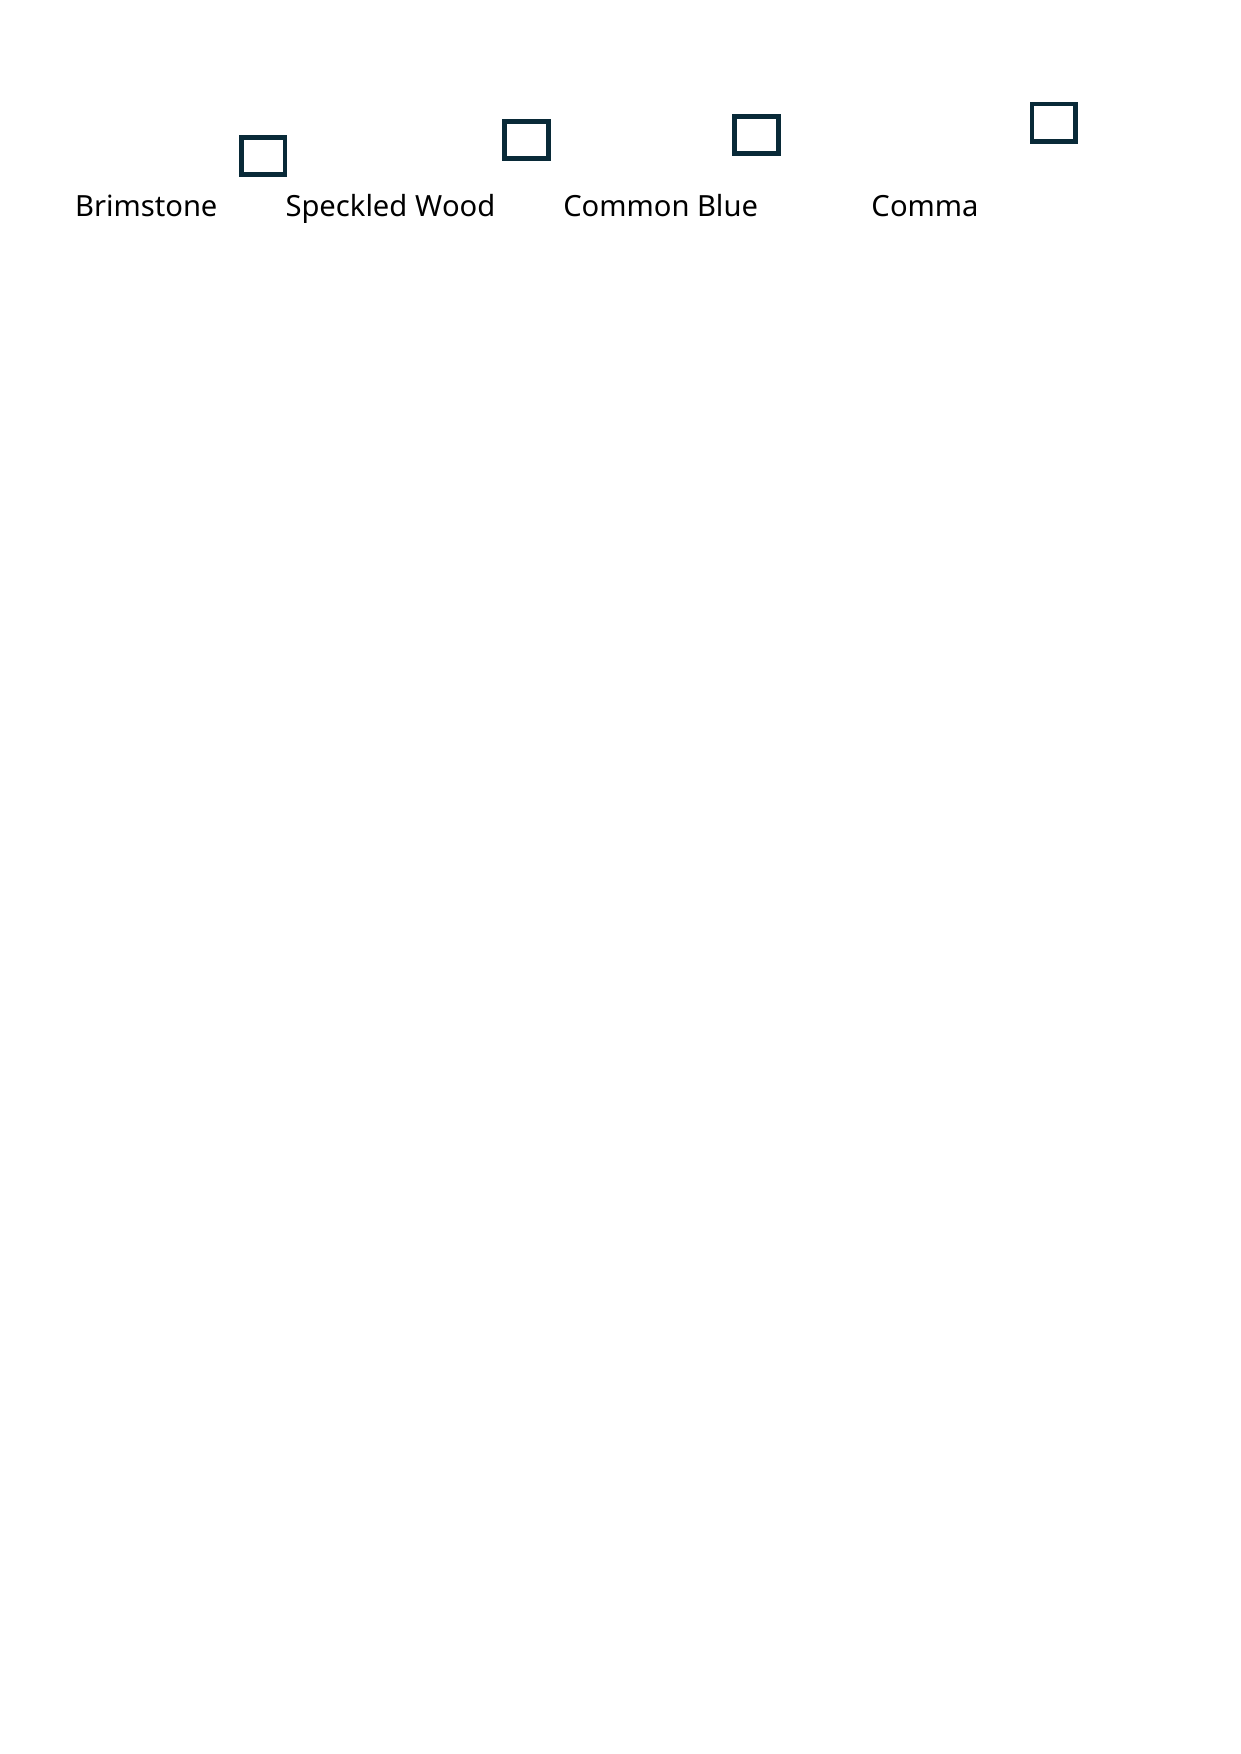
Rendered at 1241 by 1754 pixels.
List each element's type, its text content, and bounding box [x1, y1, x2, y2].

text Brimstone Speckled Wood Common Blue Comma [75, 185, 1165, 224]
